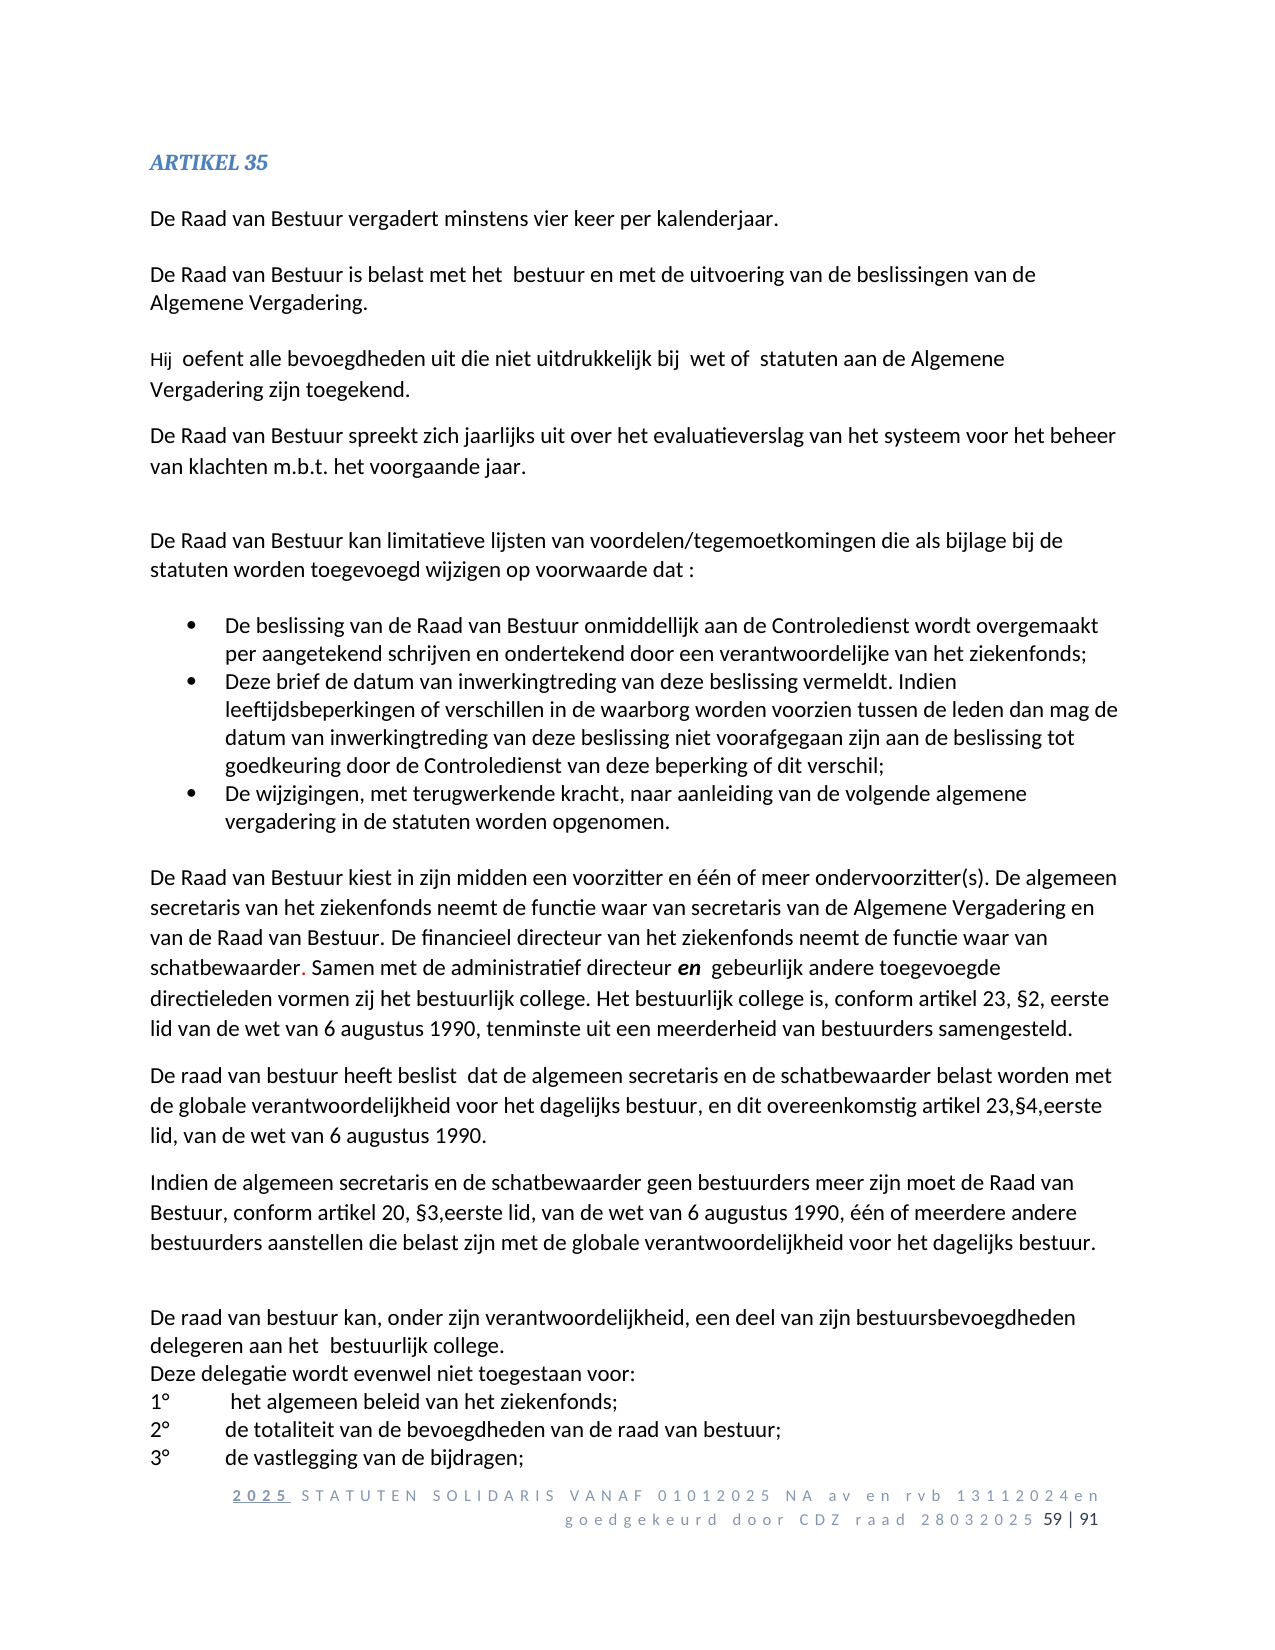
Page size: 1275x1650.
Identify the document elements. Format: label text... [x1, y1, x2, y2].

text 1° het algemeen beleid van het ziekenfonds; [150, 1387, 1125, 1416]
text Hij oefent alle bevoegdheden uit die niet uitdrukkelijk bij wet of statuten aan de Algemene Vergadering zijn toegekend. [150, 344, 1125, 403]
text De raad van bestuur kan, onder zijn verantwoordelijkheid, een deel van zijn bestuursbevoegdheden delegeren aan het bestuurlijk college. [150, 1303, 1125, 1359]
text De Raad van Bestuur spreekt zich jaarlijks uit over het evaluatieverslag van het systeem voor het beheer van klachten m.b.t. het voorgaande jaar. [150, 422, 1125, 480]
text De raad van bestuur heeft beslist dat de algemeen secretaris en de schatbewaarder belast worden met de globale verantwoordelijkheid voor het dagelijks bestuur, en dit overeenkomstig artikel 23,§4,eerste lid, van de wet van 6 augustus 1990. [150, 1061, 1125, 1149]
text De Raad van Bestuur is belast met het bestuur en met de uitvoering van de beslissingen van de Algemene Vergadering. [150, 260, 1125, 316]
list De wijzigingen, met terugwerkende kracht, naar aanleiding van de volgende algemene vergadering in de statuten worden opgenomen. [187, 779, 1125, 835]
text 3° de vastlegging van de bijdragen; [150, 1443, 1125, 1472]
text De Raad van Bestuur kan limitatieve lijsten van voordelen/tegemoetkomingen die als bijlage bij de statuten worden toegevoegd wijzigen op voorwaarde dat : [150, 527, 1125, 583]
text De Raad van Bestuur kiest in zijn midden een voorzitter en één of meer ondervoorzitter(s). De algemeen secretaris van het ziekenfonds neemt de functie waar van secretaris van de Algemene Vergadering en van de Raad van Bestuur. De financieel directeur van het ziekenfonds neemt de functie waar van schatbewaarder. Samen met de administratief directeur en gebeurlijk andere toegevoegde directieleden vormen zij het bestuurlijk college. Het bestuurlijk college is, conform artikel 23, §2, eerste lid van de wet van 6 augustus 1990, tenminste uit een meerderheid van bestuurders samengesteld. [150, 863, 1125, 1042]
text De Raad van Bestuur vergadert minstens vier keer per kalenderjaar. [150, 204, 1125, 232]
text ARTIKEL 35 [150, 150, 1125, 176]
text Indien de algemeen secretaris en de schatbewaarder geen bestuurders meer zijn moet de Raad van Bestuur, conform artikel 20, §3,eerste lid, van de wet van 6 augustus 1990, één of meerdere andere bestuurders aanstellen die belast zijn met de globale verantwoordelijkheid voor het dagelijks bestuur. [150, 1168, 1125, 1257]
list Deze brief de datum van inwerkingtreding van deze beslissing vermeldt. Indien leeftijdsbeperkingen of verschillen in de waarborg worden voorzien tussen de leden dan mag de datum van inwerkingtreding van deze beslissing niet voorafgegaan zijn aan de beslissing tot goedkeuring door de Controledienst van deze beperking of dit verschil; [187, 667, 1125, 779]
text 2° de totaliteit van de bevoegdheden van de raad van bestuur; [150, 1416, 1125, 1443]
list De beslissing van de Raad van Bestuur onmiddellijk aan de Controledienst wordt overgemaakt per aangetekend schrijven en ondertekend door een verantwoordelijke van het ziekenfonds; [187, 611, 1125, 667]
text Deze delegatie wordt evenwel niet toegestaan voor: [150, 1359, 1125, 1387]
